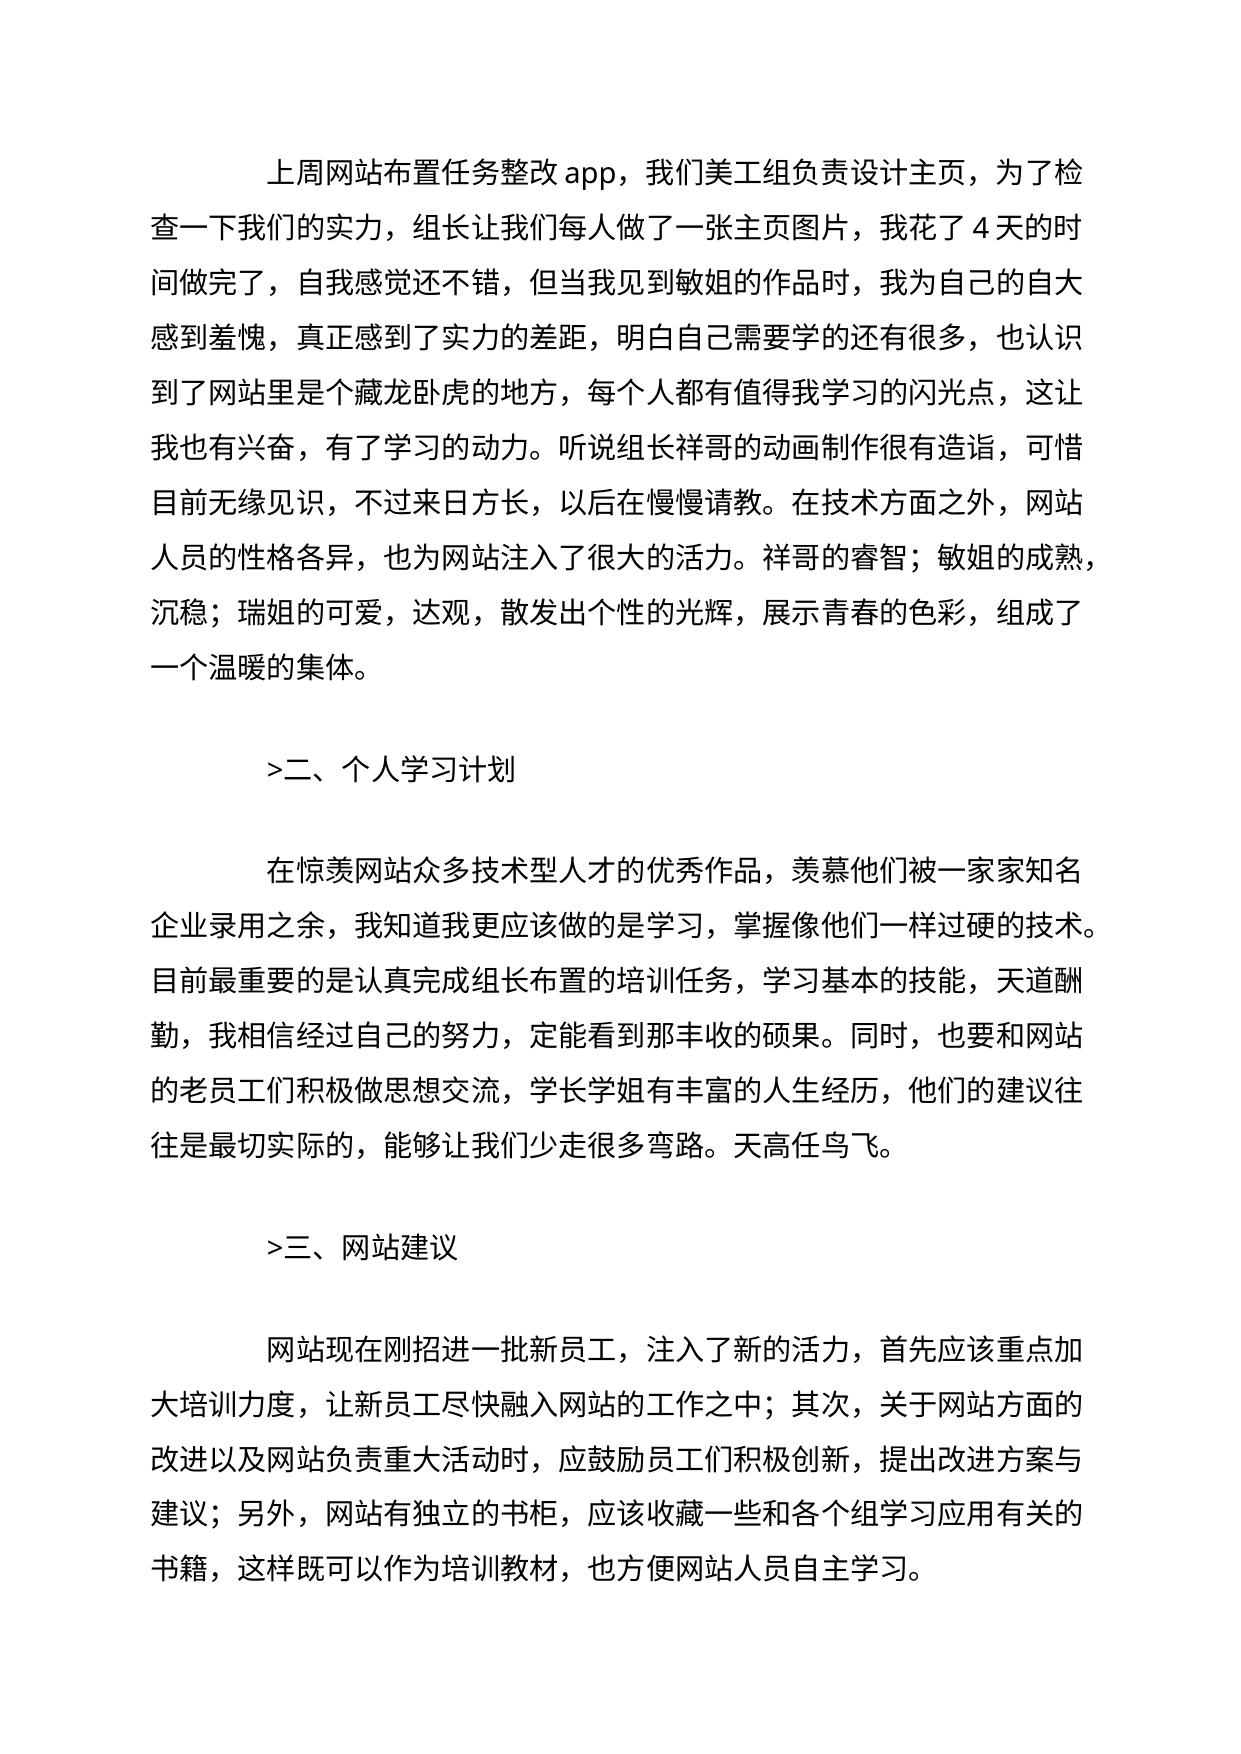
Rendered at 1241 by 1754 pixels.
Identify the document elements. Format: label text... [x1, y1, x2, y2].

text >二、个人学习计划 [150, 746, 1090, 788]
text 在惊羡网站众多技术型人才的优秀作品，羡慕他们被一家家知名企业录用之余，我知道我更应该做的是学习，掌握像他们一样过硬的技术。目前最重要的是认真完成组长布置的培训任务，学习基本的技能，天道酬勤，我相信经过自己的努力，定能看到那丰收的硕果。同时，也要和网站的老员工们积极做思想交流，学长学姐有丰富的人生经历，他们的建议往往是最切实际的，能够让我们少走很多弯路。天高任鸟飞。 [150, 848, 1090, 1165]
text >三、网站建议 [150, 1224, 1090, 1267]
text 网站现在刚招进一批新员工，注入了新的活力，首先应该重点加大培训力度，让新员工尽快融入网站的工作之中；其次，关于网站方面的改进以及网站负责重大活动时，应鼓励员工们积极创新，提出改进方案与建议；另外，网站有独立的书柜，应该收藏一些和各个组学习应用有关的书籍，这样既可以作为培训教材，也方便网站人员自主学习。 [150, 1326, 1090, 1588]
text 上周网站布置任务整改app，我们美工组负责设计主页，为了检查一下我们的实力，组长让我们每人做了一张主页图片，我花了4天的时间做完了，自我感觉还不错，但当我见到敏姐的作品时，我为自己的自大感到羞愧，真正感到了实力的差距，明白自己需要学的还有很多，也认识到了网站里是个藏龙卧虎的地方，每个人都有值得我学习的闪光点，这让我也有兴奋，有了学习的动力。听说组长祥哥的动画制作很有造诣，可惜目前无缘见识，不过来日方长，以后在慢慢请教。在技术方面之外，网站人员的性格各异，也为网站注入了很大的活力。祥哥的睿智；敏姐的成熟，沉稳；瑞姐的可爱，达观，散发出个性的光辉，展示青春的色彩，组成了一个温暖的集体。 [150, 150, 1090, 687]
